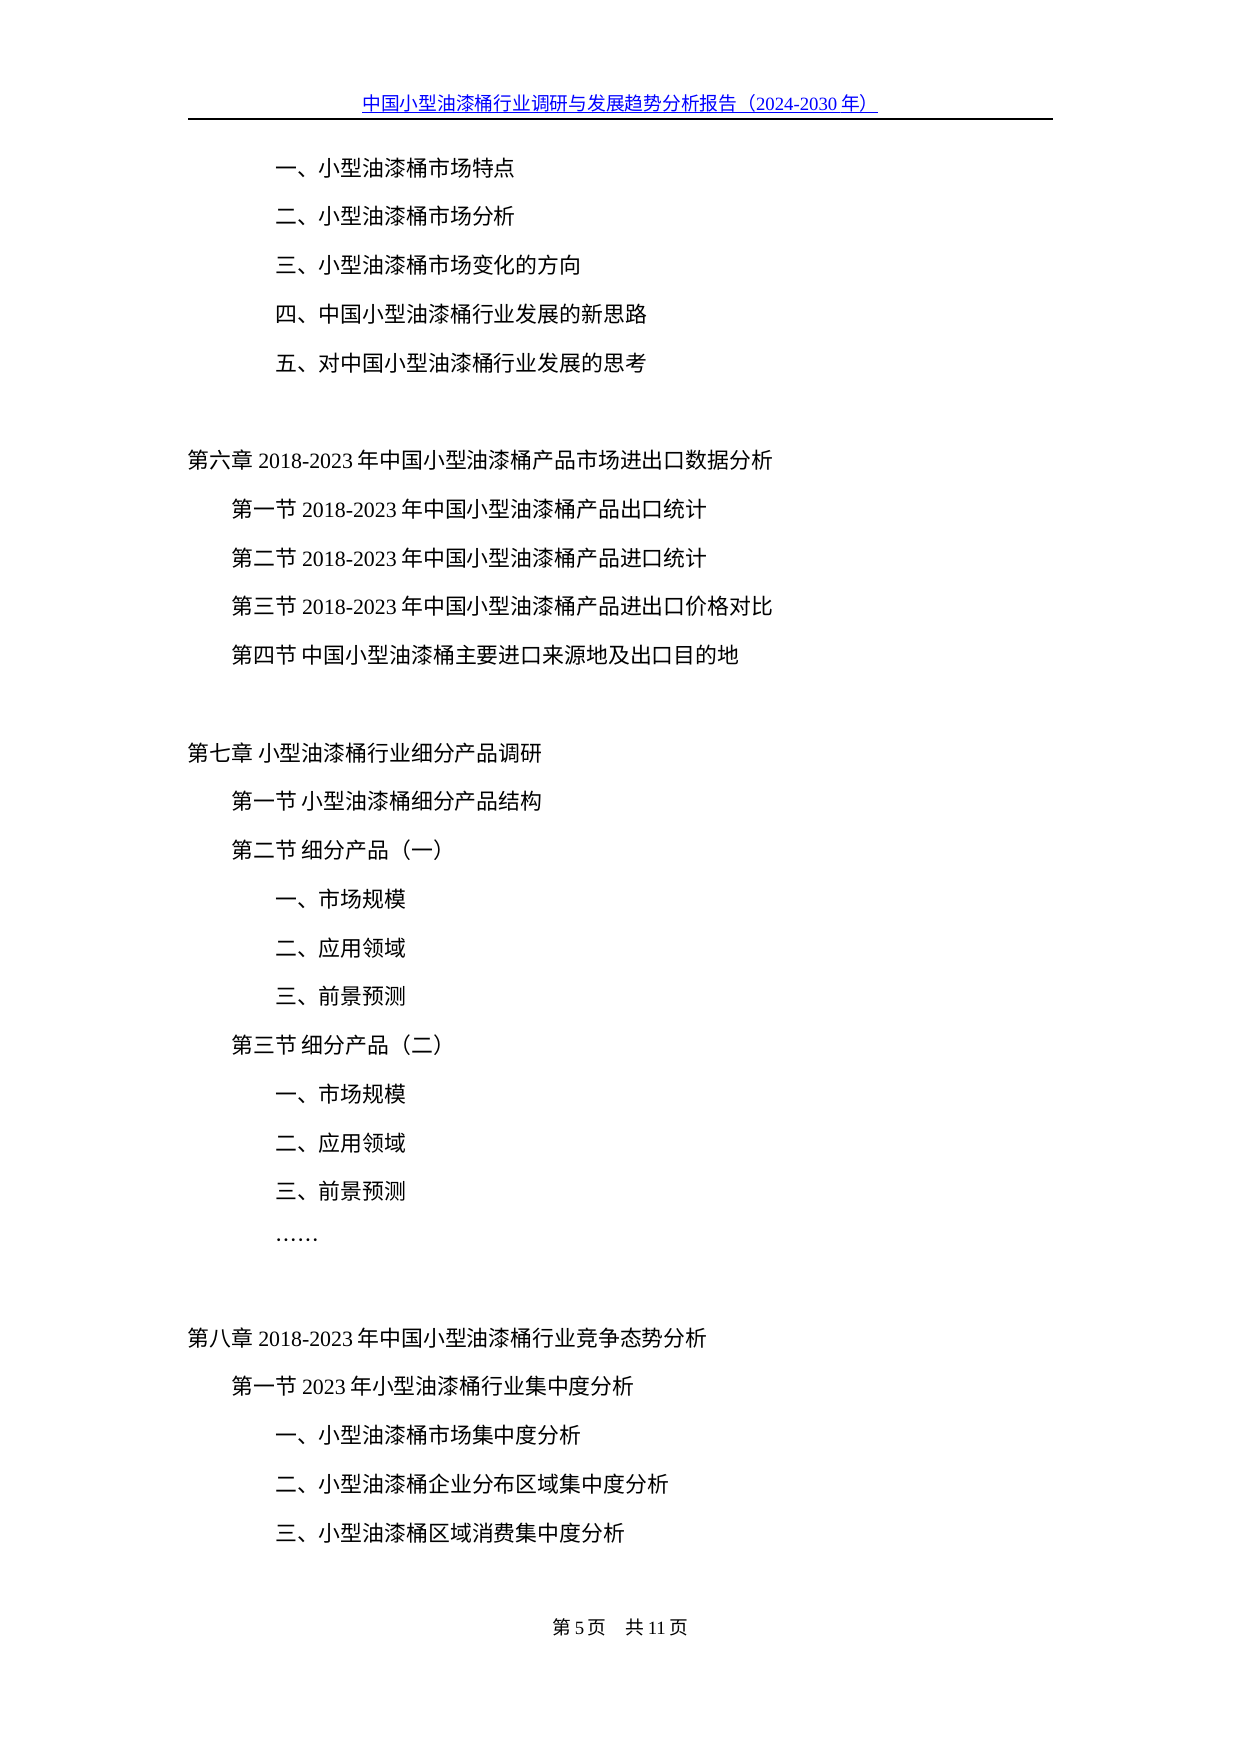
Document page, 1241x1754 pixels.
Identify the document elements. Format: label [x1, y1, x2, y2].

text [187, 150, 1053, 1548]
